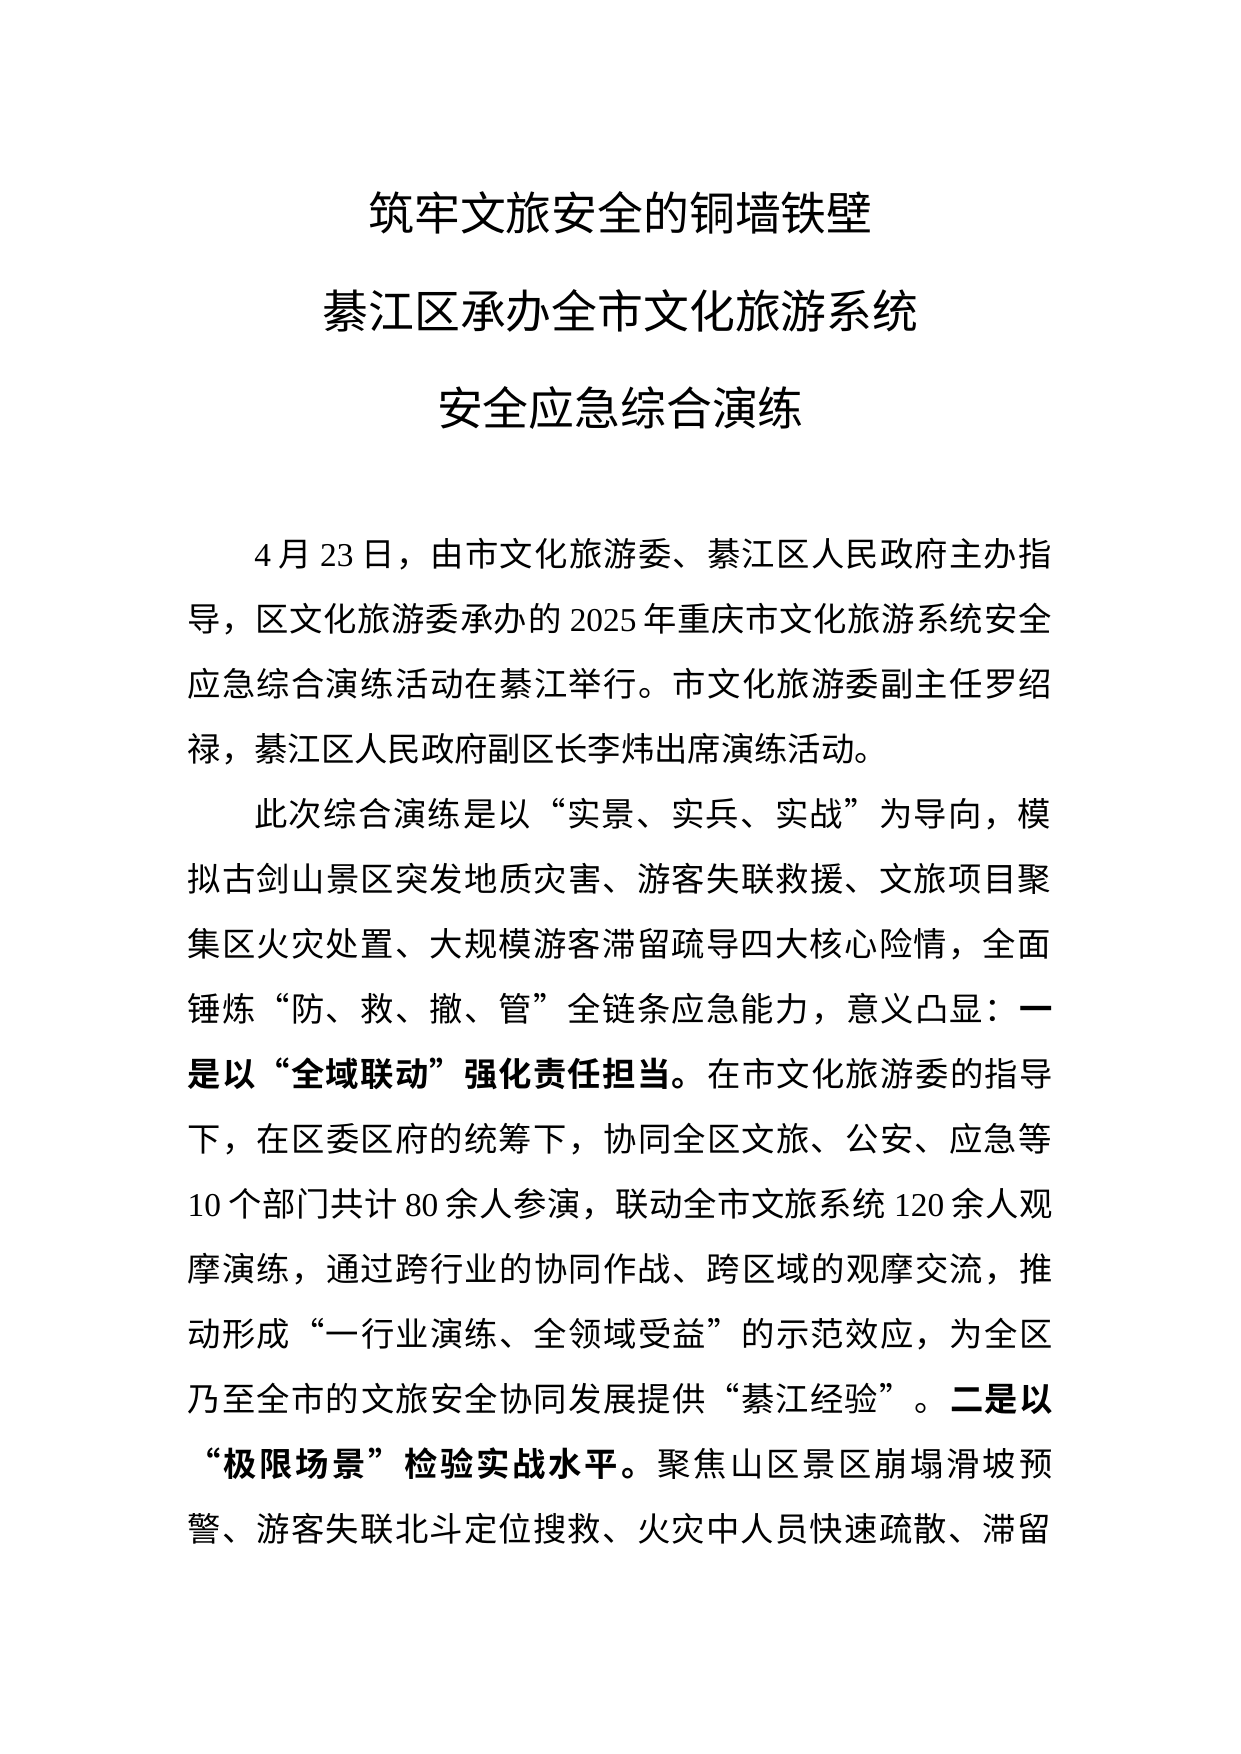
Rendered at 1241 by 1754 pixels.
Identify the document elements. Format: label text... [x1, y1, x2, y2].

text 4月23日，由市文化旅游委、綦江区人民政府主办指导，区文化旅游委承办的2025年重庆市文化旅游系统安全应急综合演练活动在綦江举行。市文化旅游委副主任罗绍禄，綦江区人民政府副区长李炜出席演练活动。 [187, 519, 1053, 779]
text 綦江区承办全市文化旅游系统 [187, 259, 1053, 357]
text 安全应急综合演练 [187, 357, 1053, 454]
text 筑牢文旅安全的铜墙铁壁 [187, 162, 1053, 259]
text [187, 779, 1053, 1559]
